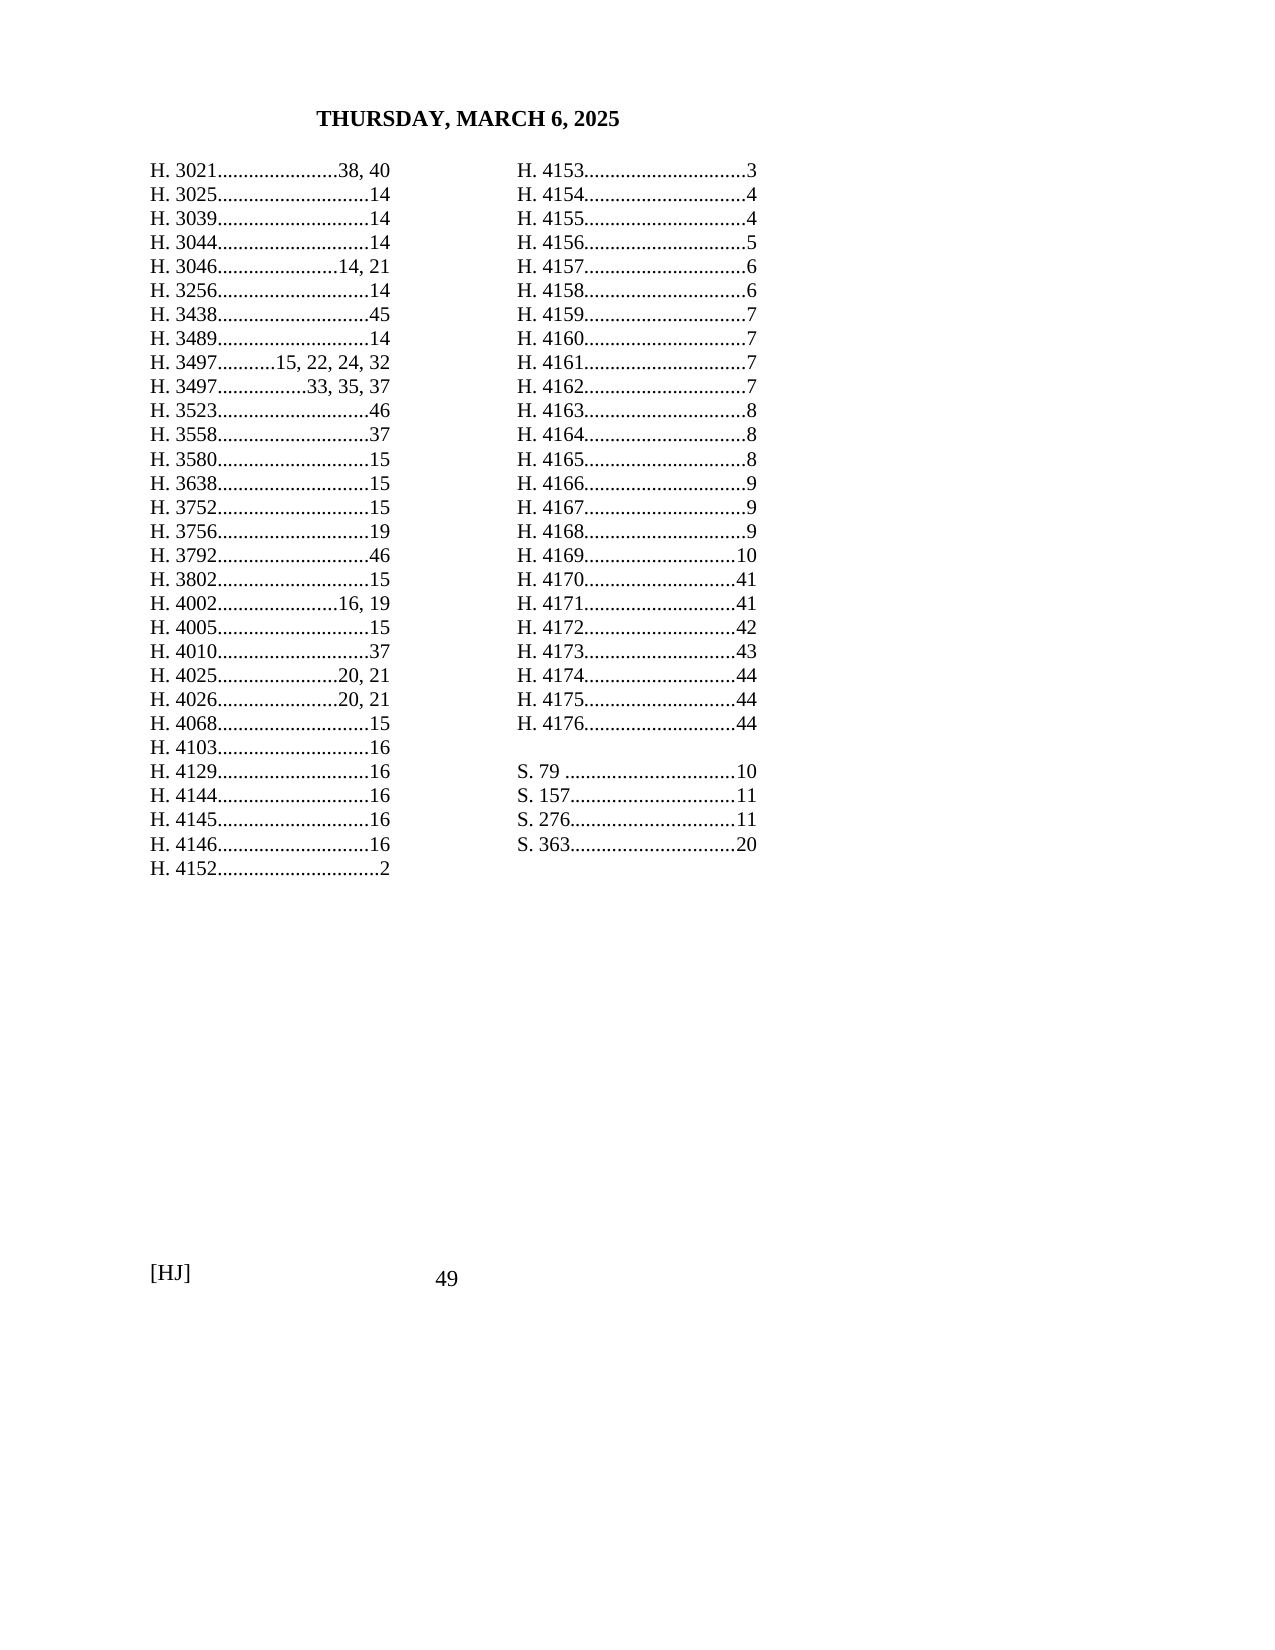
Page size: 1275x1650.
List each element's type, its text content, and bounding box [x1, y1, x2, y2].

text H. 4173 43 [494, 639, 786, 663]
text H. 3752 15 [127, 494, 419, 519]
text H. 4068 15 [127, 711, 419, 735]
text H. 3489 14 [127, 326, 419, 350]
text H. 3025 14 [127, 182, 419, 206]
text H. 3044 14 [127, 230, 419, 254]
text H. 4156 5 [494, 230, 786, 254]
text H. 4157 6 [494, 254, 786, 278]
text H. 3046 14, 21 [127, 254, 419, 278]
text H. 3021 38, 40 [127, 158, 419, 182]
text S. 363 20 [494, 831, 786, 856]
text H. 4171 41 [494, 591, 786, 615]
text H. 4159 7 [494, 302, 786, 326]
text H. 4174 44 [494, 663, 786, 687]
text H. 4169 10 [494, 543, 786, 567]
text S. 79 10 [494, 759, 786, 783]
text H. 3580 15 [127, 446, 419, 471]
text H. 4154 4 [494, 182, 786, 206]
text H. 3256 14 [127, 278, 419, 302]
text H. 3792 46 [127, 543, 419, 567]
text H. 3039 14 [127, 206, 419, 230]
text H. 4176 44 [494, 711, 786, 735]
text H. 4145 16 [127, 807, 419, 831]
text H. 4152 2 [127, 856, 419, 879]
text H. 3558 37 [127, 422, 419, 446]
text H. 3523 46 [127, 398, 419, 422]
text H. 4168 9 [494, 519, 786, 543]
text S. 157 11 [494, 783, 786, 807]
text H. 4165 8 [494, 446, 786, 471]
text H. 4158 6 [494, 278, 786, 302]
text H. 4002 16, 19 [127, 591, 419, 615]
text H. 3438 45 [127, 302, 419, 326]
text H. 4129 16 [127, 759, 419, 783]
text H. 3756 19 [127, 519, 419, 543]
text S. 276 11 [494, 807, 786, 831]
text H. 4025 20, 21 [127, 663, 419, 687]
text H. 4164 8 [494, 422, 786, 446]
text H. 3638 15 [127, 471, 419, 494]
text H. 4162 7 [494, 374, 786, 398]
text H. 3497 33, 35, 37 [127, 374, 419, 398]
text H. 4153 3 [494, 158, 786, 182]
text H. 4146 16 [127, 831, 419, 856]
text H. 4155 4 [494, 206, 786, 230]
text H. 4161 7 [494, 350, 786, 374]
text H. 4026 20, 21 [127, 687, 419, 711]
text H. 4175 44 [494, 687, 786, 711]
text H. 4167 9 [494, 494, 786, 519]
text H. 4103 16 [127, 735, 419, 759]
text H. 3497 15, 22, 24, 32 [127, 350, 419, 374]
text H. 3802 15 [127, 567, 419, 591]
text H. 4166 9 [494, 471, 786, 494]
text H. 4160 7 [494, 326, 786, 350]
text H. 4010 37 [127, 639, 419, 663]
text H. 4005 15 [127, 615, 419, 639]
text H. 4172 42 [494, 615, 786, 639]
text H. 4170 41 [494, 567, 786, 591]
text H. 4163 8 [494, 398, 786, 422]
text H. 4144 16 [127, 783, 419, 807]
